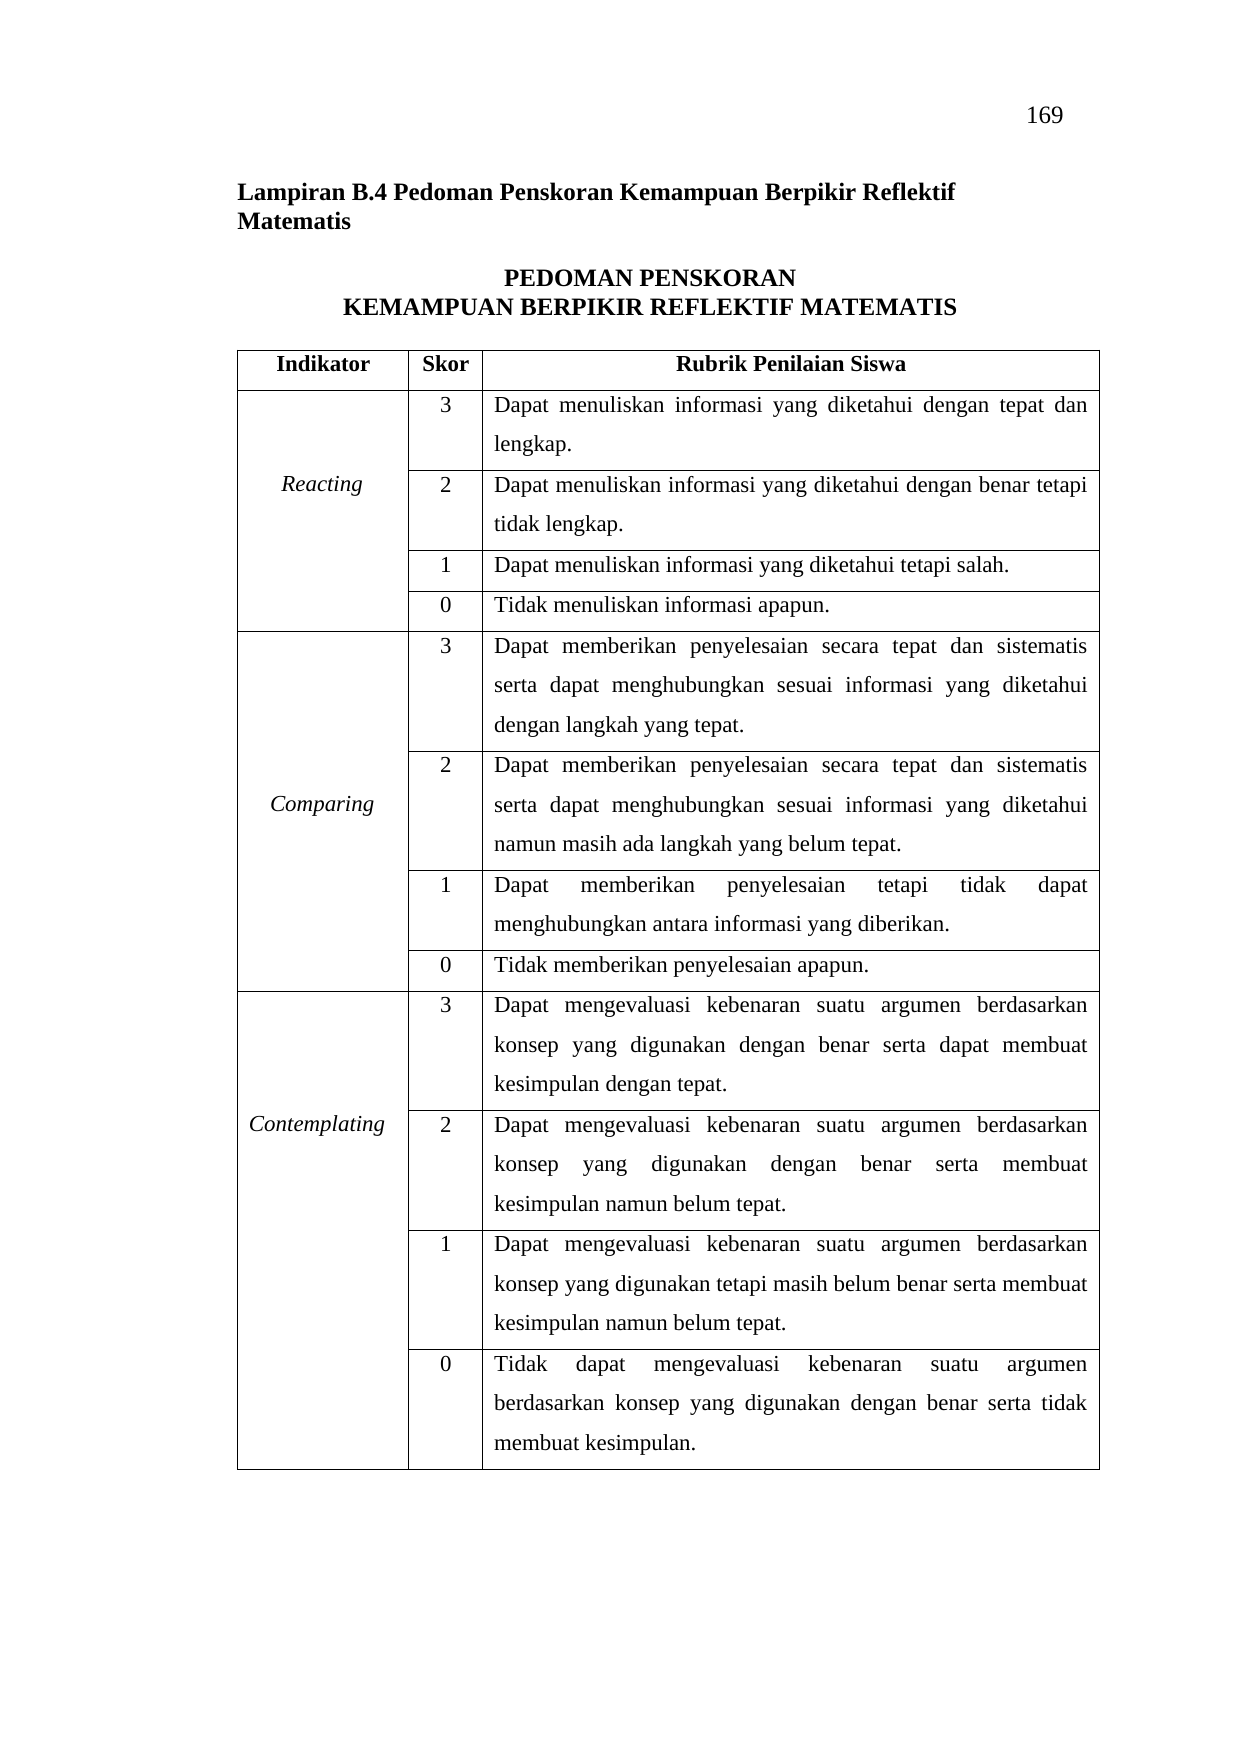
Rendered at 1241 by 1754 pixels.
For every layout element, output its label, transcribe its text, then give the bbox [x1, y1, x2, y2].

table_cell 0 [409, 592, 482, 631]
table_cell Tidak dapat mengevaluasi kebenaran suatu argumen berdasarkan konsep yang digunakan dengan benar serta tidak membuat kesimpulan. [483, 1350, 1099, 1468]
table_cell Dapat memberikan penyelesaian secara tepat dan sistematis serta dapat menghubungkan sesuai informasi yang diketahui namun masih ada langkah yang belum tepat. [483, 752, 1099, 870]
table_cell 0 [409, 1350, 482, 1468]
table_cell Dapat memberikan penyelesaian secara tepat dan sistematis serta dapat menghubungkan sesuai informasi yang diketahui dengan langkah yang tepat. [483, 632, 1099, 751]
table_cell 3 [409, 391, 482, 470]
text KEMAMPUAN BERPIKIR REFLEKTIF MATEMATIS [237, 292, 1063, 321]
table_cell Comparing [238, 632, 408, 991]
table_cell 3 [409, 992, 482, 1110]
text PEDOMAN PENSKORAN [237, 263, 1063, 292]
table_header Skor [409, 351, 482, 390]
table_cell 2 [409, 1111, 482, 1229]
table_cell Dapat mengevaluasi kebenaran suatu argumen berdasarkan konsep yang digunakan dengan benar serta dapat membuat kesimpulan dengan tepat. [483, 992, 1099, 1110]
table_cell 1 [409, 871, 482, 950]
table_cell Dapat memberikan penyelesaian tetapi tidak dapat menghubungkan antara informasi yang diberikan. [483, 871, 1099, 950]
table_cell Dapat mengevaluasi kebenaran suatu argumen berdasarkan konsep yang digunakan tetapi masih belum benar serta membuat kesimpulan namun belum tepat. [483, 1231, 1099, 1349]
table_cell 1 [409, 1231, 482, 1349]
text Lampiran B.4 Pedoman Penskoran Kemampuan Berpikir Reflektif Matematis [237, 177, 1063, 234]
table_cell Dapat menuliskan informasi yang diketahui dengan benar tetapi tidak lengkap. [483, 471, 1099, 550]
table_cell Contemplating [238, 992, 408, 1468]
table_cell Dapat mengevaluasi kebenaran suatu argumen berdasarkan konsep yang digunakan dengan benar serta membuat kesimpulan namun belum tepat. [483, 1111, 1099, 1229]
table_cell Dapat menuliskan informasi yang diketahui tetapi salah. [483, 551, 1099, 591]
table_cell Reacting [238, 391, 408, 631]
table_cell 3 [409, 632, 482, 751]
table_cell 0 [409, 951, 482, 991]
table_cell Tidak menuliskan informasi apapun. [483, 592, 1099, 631]
table_header Indikator [238, 351, 408, 390]
table_cell Dapat menuliskan informasi yang diketahui dengan tepat dan lengkap. [483, 391, 1099, 470]
table_cell Tidak memberikan penyelesaian apapun. [483, 951, 1099, 991]
table_cell 2 [409, 471, 482, 550]
table_cell 2 [409, 752, 482, 870]
table_header Rubrik Penilaian Siswa [483, 351, 1099, 390]
table_cell 1 [409, 551, 482, 591]
